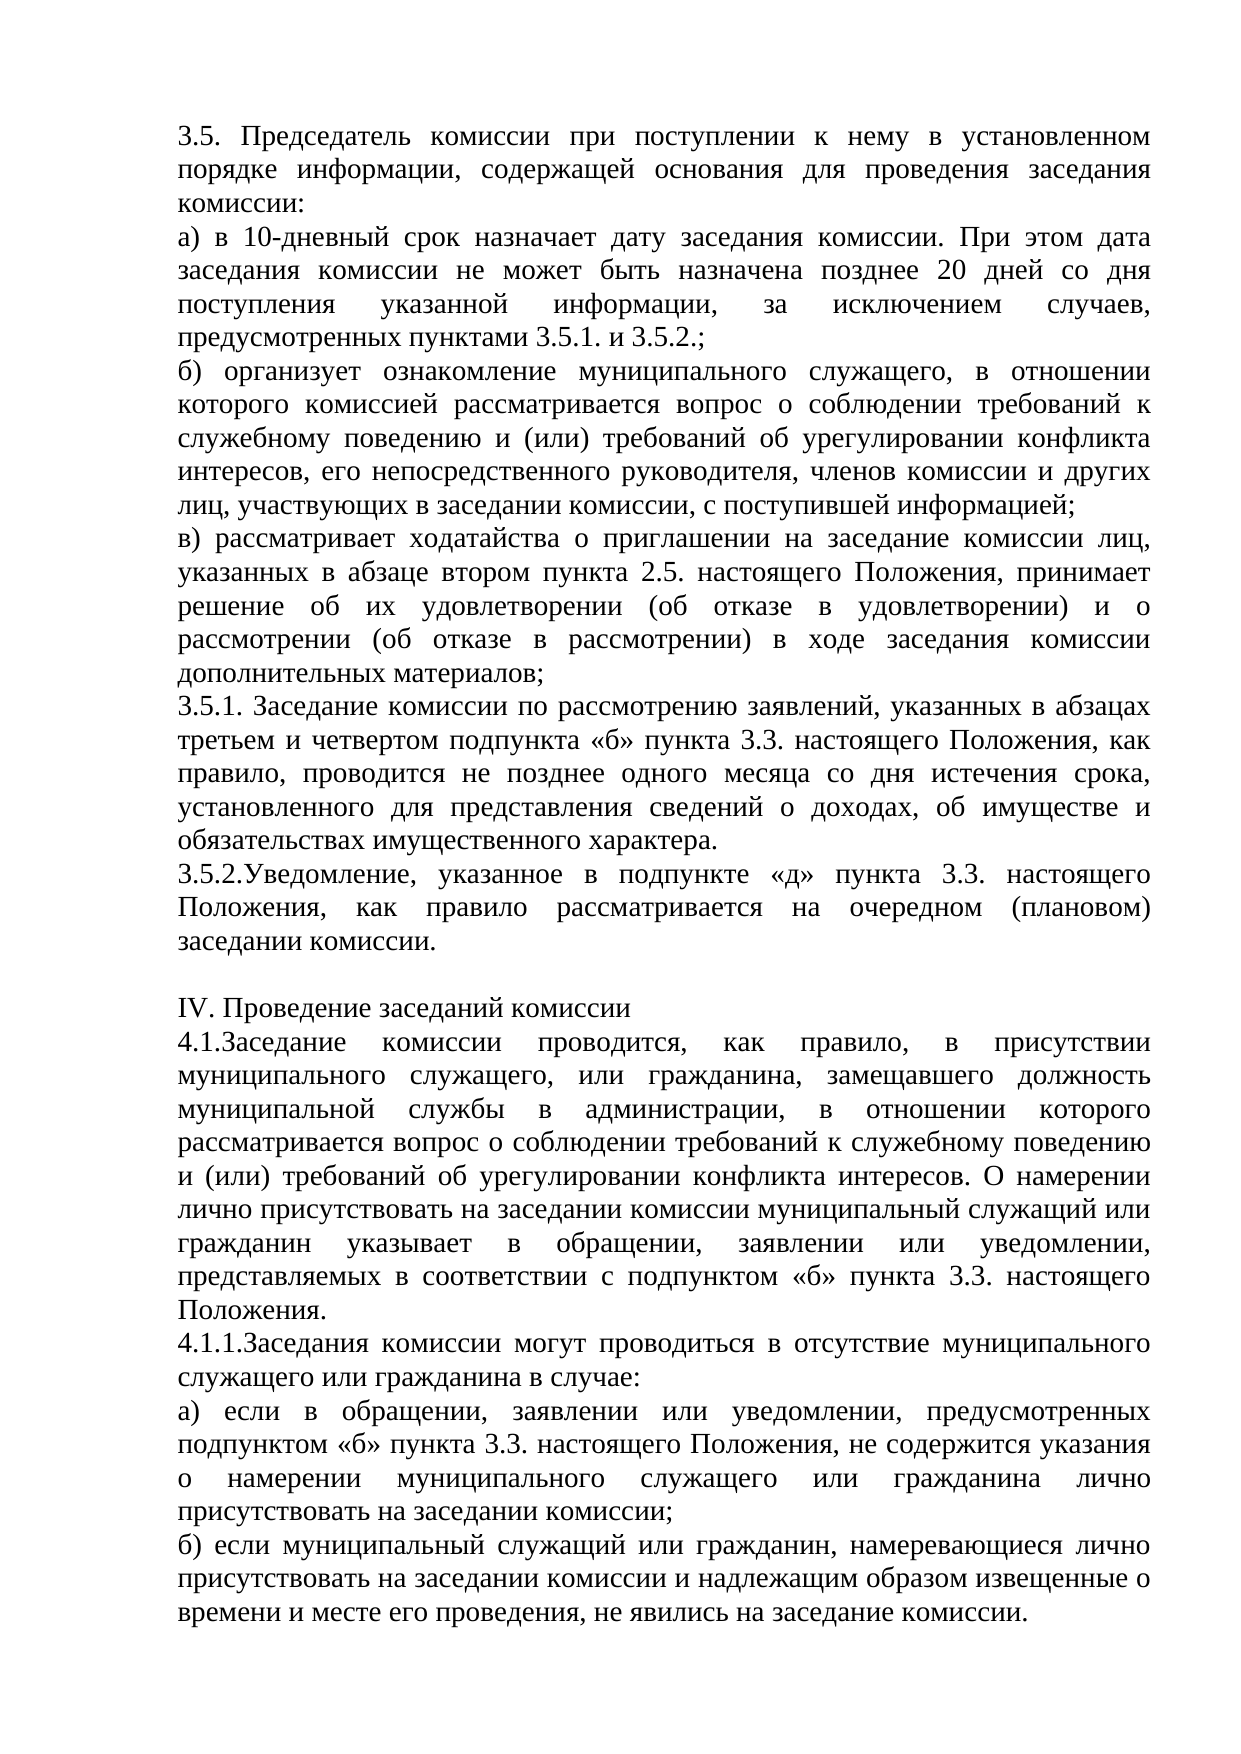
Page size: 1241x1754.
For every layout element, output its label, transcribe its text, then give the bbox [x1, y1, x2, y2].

text 4.1.Заседание комиссии проводится, как правило, в присутствии муниципального служащего, или гражданина, замещавшего должность муниципальной службы в администрации, в отношении которого рассматривается вопрос о соблюдении требований к служебному поведению и (или) требований об урегулировании конфликта интересов. О намерении лично присутствовать на заседании комиссии муниципальный служащий или гражданин указывает в обращении, заявлении или уведомлении, представляемых в соответствии с подпунктом «б» пункта 3.3. настоящего Положения. [177, 1024, 1152, 1326]
text а) если в обращении, заявлении или уведомлении, предусмотренных подпунктом «б» пункта 3.3. настоящего Положения, не содержится указания о намерении муниципального служащего или гражданина лично присутствовать на заседании комиссии; [177, 1393, 1152, 1527]
text а) в 10-дневный срок назначает дату заседания комиссии. При этом дата заседания комиссии не может быть назначена позднее 20 дней со дня поступления указанной информации, за исключением случаев, предусмотренных пунктами 3.5.1. и 3.5.2.; [177, 219, 1152, 353]
text 3.5.2.Уведомление, указанное в подпункте «д» пункта 3.3. настоящего Положения, как правило рассматривается на очередном (плановом) заседании комиссии. [177, 856, 1152, 957]
text IV. Проведение заседаний комиссии [177, 990, 1152, 1024]
text 3.5. Председатель комиссии при поступлении к нему в установленном порядке информации, содержащей основания для проведения заседания комиссии: [177, 118, 1152, 219]
text б) если муниципальный служащий или гражданин, намеревающиеся лично присутствовать на заседании комиссии и надлежащим образом извещенные о времени и месте его проведения, не явились на заседание комиссии. [177, 1527, 1152, 1627]
text б) организует ознакомление муниципального служащего, в отношении которого комиссией рассматривается вопрос о соблюдении требований к служебному поведению и (или) требований об урегулировании конфликта интересов, его непосредственного руководителя, членов комиссии и других лиц, участвующих в заседании комиссии, с поступившей информацией; [177, 353, 1152, 521]
text 4.1.1.Заседания комиссии могут проводиться в отсутствие муниципального служащего или гражданина в случае: [177, 1326, 1152, 1393]
text в) рассматривает ходатайства о приглашении на заседание комиссии лиц, указанных в абзаце втором пункта 2.5. настоящего Положения, принимает решение об их удовлетворении (об отказе в удовлетворении) и о рассмотрении (об отказе в рассмотрении) в ходе заседания комиссии дополнительных материалов; [177, 521, 1152, 688]
text 3.5.1. Заседание комиссии по рассмотрению заявлений, указанных в абзацах третьем и четвертом подпункта «б» пункта 3.3. настоящего Положения, как правило, проводится не позднее одного месяца со дня истечения срока, установленного для представления сведений о доходах, об имуществе и обязательствах имущественного характера. [177, 688, 1152, 856]
